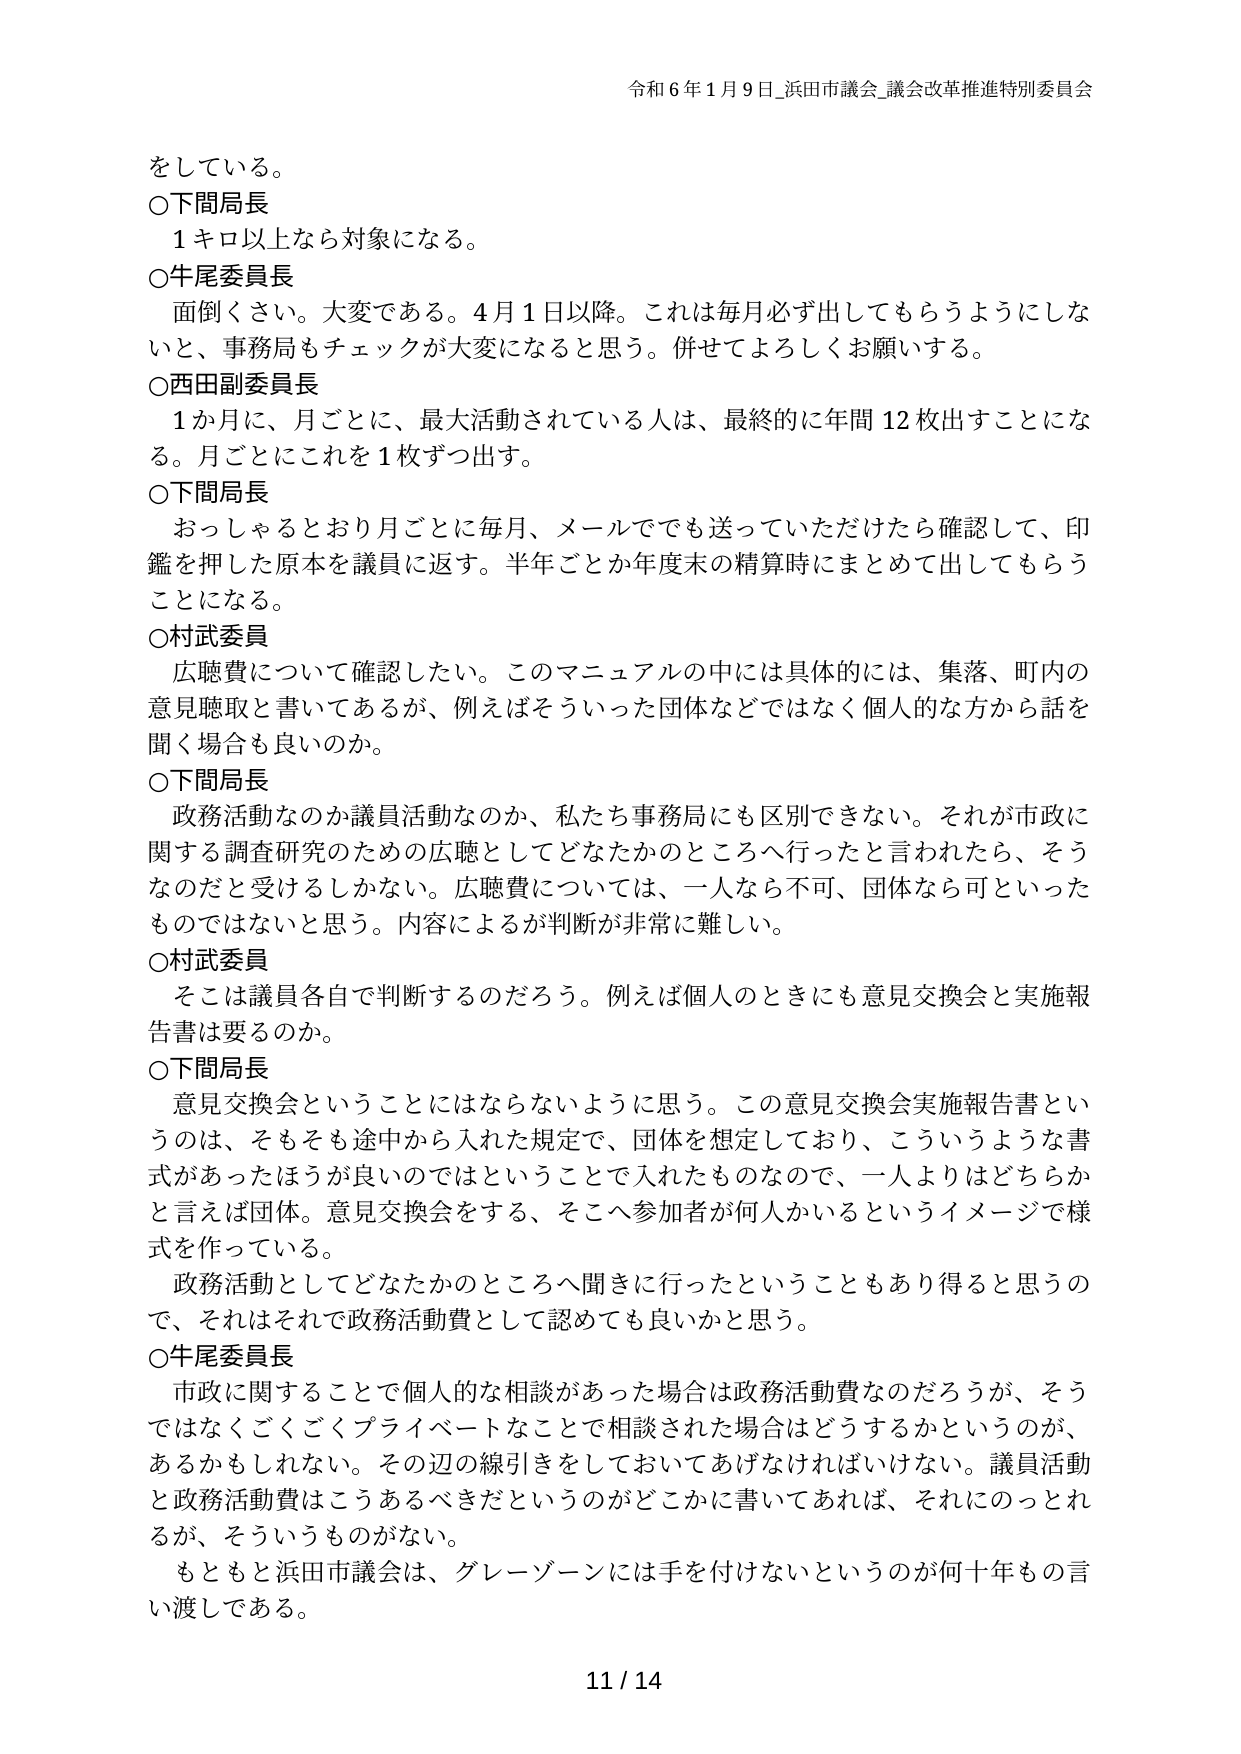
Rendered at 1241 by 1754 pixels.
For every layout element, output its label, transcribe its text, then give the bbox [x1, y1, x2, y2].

text ○村武委員 [148, 941, 1092, 977]
text 1か月に、月ごとに、最大活動されている人は、最終的に年間12枚出すことになる。月ごとにこれを1枚ずつ出す。 [148, 400, 1092, 472]
text 意見交換会ということにはならないように思う。この意見交換会実施報告書というのは、そもそも途中から入れた規定で、団体を想定しており、こういうような書式があったほうが良いのではということで入れたものなので、一人よりはどちらかと言えば団体。意見交換会をする、そこへ参加者が何人かいるというイメージで様式を作っている。 政務活動としてどなたかのところへ聞きに行ったということもあり得ると思うので、それはそれで政務活動費として認めても良いかと思う。 [148, 1085, 1092, 1337]
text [148, 148, 1092, 184]
text そこは議員各自で判断するのだろう。例えば個人のときにも意見交換会と実施報告書は要るのか。 [148, 977, 1092, 1049]
text ○下間局長 [148, 184, 1092, 220]
text おっしゃるとおり月ごとに毎月、メールででも送っていただけたら確認して、印鑑を押した原本を議員に返す。半年ごとか年度末の精算時にまとめて出してもらうことになる。 [148, 509, 1092, 617]
text ○下間局長 [148, 1049, 1092, 1085]
text ○村武委員 [148, 617, 1092, 653]
text 面倒くさい。大変である。4月1日以降。これは毎月必ず出してもらうようにしないと、事務局もチェックが大変になると思う。併せてよろしくお願いする。 [148, 292, 1092, 364]
text 政務活動なのか議員活動なのか、私たち事務局にも区別できない。それが市政に関する調査研究のための広聴としてどなたかのところへ行ったと言われたら、そうなのだと受けるしかない。広聴費については、一人なら不可、団体なら可といったものではないと思う。内容によるが判断が非常に難しい。 [148, 797, 1092, 941]
text 広聴費について確認したい。このマニュアルの中には具体的には、集落、町内の意見聴取と書いてあるが、例えばそういった団体などではなく個人的な方から話を聞く場合も良いのか。 [148, 653, 1092, 761]
text 1キロ以上なら対象になる。 [148, 220, 1092, 256]
text ○牛尾委員長 [148, 1337, 1092, 1373]
text 市政に関することで個人的な相談があった場合は政務活動費なのだろうが、そうではなくごくごくプライベートなことで相談された場合はどうするかというのが、あるかもしれない。その辺の線引きをしておいてあげなければいけない。議員活動と政務活動費はこうあるべきだというのがどこかに書いてあれば、それにのっとれるが、そういうものがない。 もともと浜田市議会は、グレーゾーンには手を付けないというのが何十年もの言い渡しである。 [148, 1373, 1092, 1624]
text ○西田副委員長 [148, 364, 1092, 400]
text ○下間局長 [148, 472, 1092, 509]
text ○下間局長 [148, 761, 1092, 797]
text ○牛尾委員長 [148, 256, 1092, 292]
